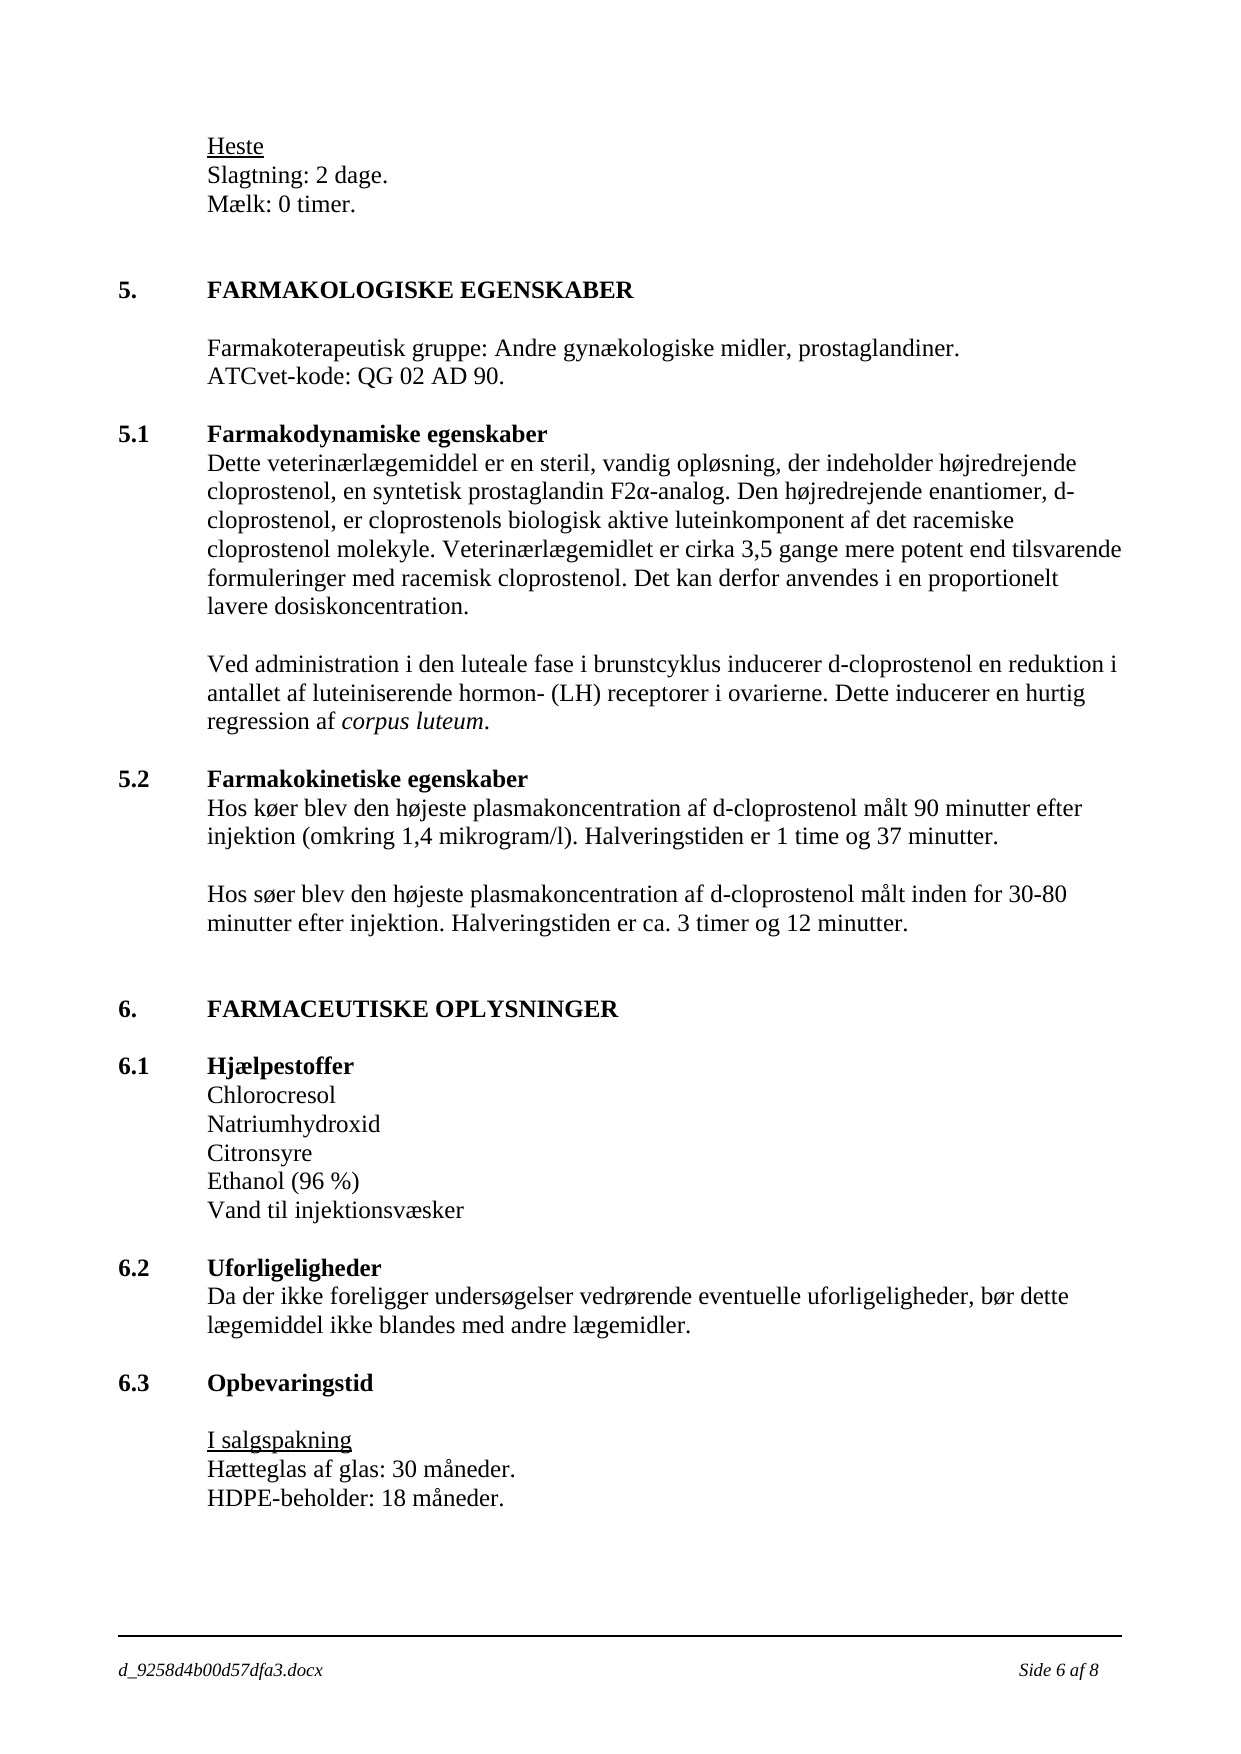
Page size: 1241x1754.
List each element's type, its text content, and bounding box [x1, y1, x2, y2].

text Hos køer blev den højeste plasmakoncentration af d-cloprostenol målt 90 minutter efter injektion (omkring 1,4 mikrogram/l). Halveringstiden er 1 time og 37 minutter. [207, 793, 1122, 850]
text Natriumhydroxid [207, 1109, 1122, 1138]
text 6.2 Uforligeligheder [118, 1253, 1122, 1281]
text Heste [207, 131, 1122, 160]
text 5. FARMAKOLOGISKE EGENSKABER [118, 275, 1122, 304]
text Farmakoterapeutisk gruppe: Andre gynækologiske midler, prostaglandiner. [118, 333, 1122, 361]
text Hætteglas af glas: 30 måneder. [207, 1454, 1122, 1483]
text ATCvet-kode: QG 02 AD 90. [118, 361, 1122, 390]
text 5.2 Farmakokinetiske egenskaber [118, 764, 1122, 793]
text Mælk: 0 timer. [207, 189, 1122, 218]
text HDPE-beholder: 18 måneder. [207, 1483, 1122, 1511]
text Dette veterinærlægemiddel er en steril, vandig opløsning, der indeholder højredrejende cloprostenol, en syntetisk prostaglandin F2α-analog. Den højredrejende enantiomer, d-cloprostenol, er cloprostenols biologisk aktive luteinkomponent af det racemiske cloprostenol molekyle. Veterinærlægemidlet er cirka 3,5 gange mere potent end tilsvarende formuleringer med racemisk cloprostenol. Det kan derfor anvendes i en proportionelt lavere dosiskoncentration. [207, 448, 1122, 620]
text Citronsyre [207, 1138, 1122, 1166]
text Ved administration i den luteale fase i brunstcyklus inducerer d-cloprostenol en reduktion i antallet af luteiniserende hormon- (LH) receptorer i ovarierne. Dette inducerer en hurtig regression af corpus luteum. [207, 649, 1122, 735]
text 6. FARMACEUTISKE OPLYSNINGER [118, 994, 1122, 1023]
text Chlorocresol [207, 1080, 1122, 1109]
text Ethanol (96 %) [207, 1166, 1122, 1195]
text Slagtning: 2 dage. [207, 160, 1122, 189]
text Vand til injektionsvæsker [207, 1195, 1122, 1224]
text 6.1 Hjælpestoffer [118, 1051, 1122, 1080]
text 5.1 Farmakodynamiske egenskaber [118, 419, 1122, 448]
text Da der ikke foreligger undersøgelser vedrørende eventuelle uforligeligheder, bør dette lægemiddel ikke blandes med andre lægemidler. [207, 1281, 1122, 1339]
text I salgspakning [207, 1425, 1122, 1454]
text Hos søer blev den højeste plasmakoncentration af d-cloprostenol målt inden for 30-80 minutter efter injektion. Halveringstiden er ca. 3 timer og 12 minutter. [207, 879, 1122, 936]
text 6.3 Opbevaringstid [118, 1368, 1122, 1396]
